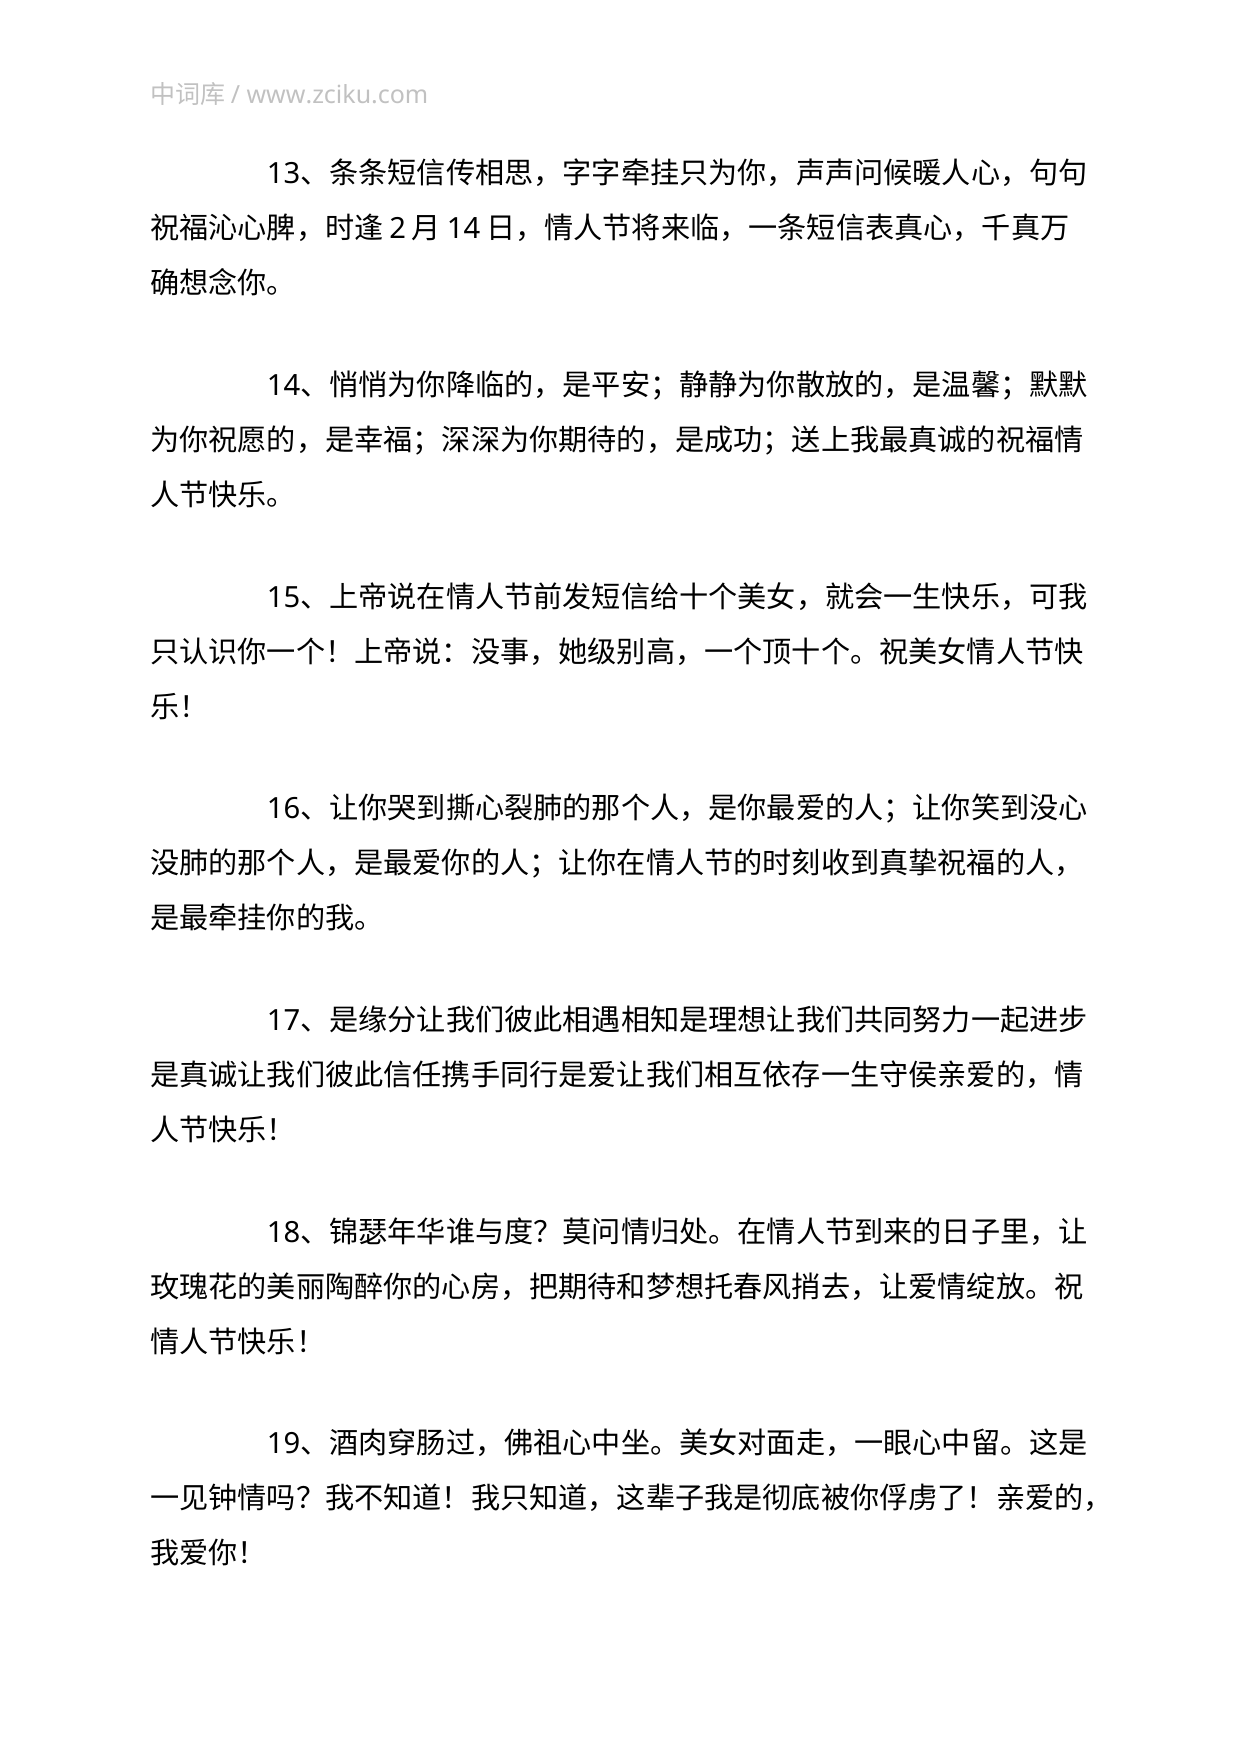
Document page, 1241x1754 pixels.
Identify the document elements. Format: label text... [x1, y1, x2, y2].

text 16、让你哭到撕心裂肺的那个人，是你最爱的人；让你笑到没心没肺的那个人，是最爱你的人；让你在情人节的时刻收到真挚祝福的人，是最牵挂你的我。 [150, 785, 1090, 937]
text 13、条条短信传相思，字字牵挂只为你，声声问候暖人心，句句祝福沁心脾，时逢2月14日，情人节将来临，一条短信表真心，千真万确想念你。 [150, 150, 1090, 302]
text 15、上帝说在情人节前发短信给十个美女，就会一生快乐，可我只认识你一个！上帝说：没事，她级别高，一个顶十个。祝美女情人节快乐！ [150, 573, 1090, 726]
text 19、酒肉穿肠过，佛祖心中坐。美女对面走，一眼心中留。这是一见钟情吗？我不知道！我只知道，这辈子我是彻底被你俘虏了！亲爱的，我爱你！ [150, 1420, 1090, 1572]
text 17、是缘分让我们彼此相遇相知是理想让我们共同努力一起进步是真诚让我们彼此信任携手同行是爱让我们相互依存一生守侯亲爱的，情人节快乐！ [150, 997, 1090, 1149]
text 18、锦瑟年华谁与度？莫问情归处。在情人节到来的日子里，让玫瑰花的美丽陶醉你的心房，把期待和梦想托春风捎去，让爱情绽放。祝情人节快乐！ [150, 1208, 1090, 1361]
text 14、悄悄为你降临的，是平安；静静为你散放的，是温馨；默默为你祝愿的，是幸福；深深为你期待的，是成功；送上我最真诚的祝福情人节快乐。 [150, 362, 1090, 514]
